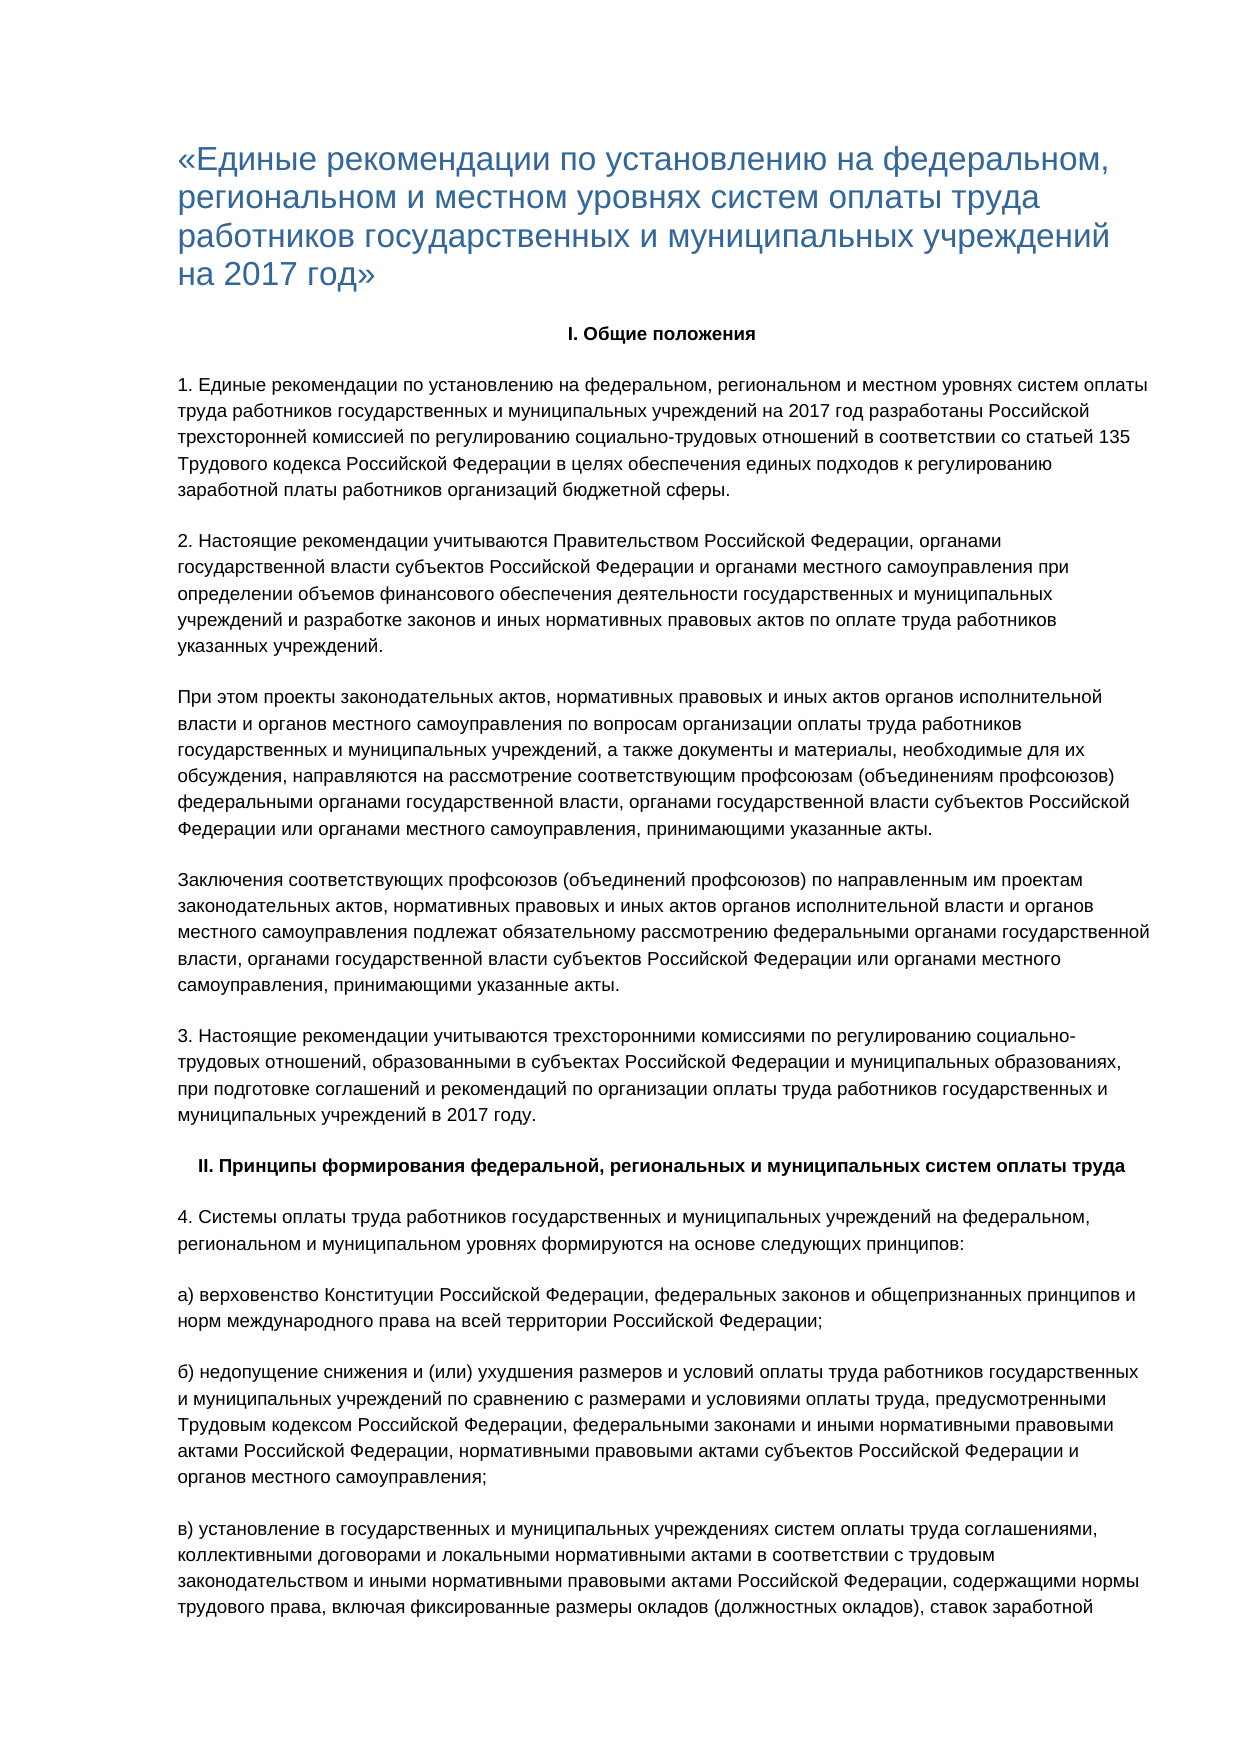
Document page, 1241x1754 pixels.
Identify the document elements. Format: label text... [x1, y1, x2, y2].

text 1. Единые рекомендации по установлению на федеральном, региональном и местном уровнях систем оплаты труда работников государственных и муниципальных учреждений на 2017 год разработаны Российской трехсторонней комиссией по регулированию социально-трудовых отношений в соответствии со статьей 135 Трудового кодекса Российской Федерации в целях обеспечения единых подходов к регулированию заработной платы работников организаций бюджетной сферы. [177, 369, 1152, 500]
text «Единые рекомендации по установлению на федеральном, региональном и местном уровнях систем оплаты труда работников государственных и муниципальных учреждений на 2017 год» [177, 139, 1152, 293]
text При этом проекты законодательных актов, нормативных правовых и иных актов органов исполнительной власти и органов местного самоуправления по вопросам организации оплаты труда работников государственных и муниципальных учреждений, а также документы и материалы, необходимые для их обсуждения, направляются на рассмотрение соответствующим профсоюзам (объединениям профсоюзов) федеральными органами государственной власти, органами государственной власти субъектов Российской Федерации или органами местного самоуправления, принимающими указанные акты. [177, 681, 1152, 839]
text 3. Настоящие рекомендации учитываются трехсторонними комиссиями по регулированию социально-трудовых отношений, образованными в субъектах Российской Федерации и муниципальных образованиях, при подготовке соглашений и рекомендаций по организации оплаты труда работников государственных и муниципальных учреждений в 2017 году. [177, 1020, 1152, 1125]
text а) верховенство Конституции Российской Федерации, федеральных законов и общепризнанных принципов и норм международного права на всей территории Российской Федерации; [177, 1279, 1152, 1331]
text 2. Настоящие рекомендации учитываются Правительством Российской Федерации, органами государственной власти субъектов Российской Федерации и органами местного самоуправления при определении объемов финансового обеспечения деятельности государственных и муниципальных учреждений и разработке законов и иных нормативных правовых актов по оплате труда работников указанных учреждений. [177, 525, 1152, 656]
text I. Общие положения [177, 318, 1152, 344]
text II. Принципы формирования федеральной, региональных и муниципальных систем оплаты труда [177, 1150, 1152, 1176]
text б) недопущение снижения и (или) ухудшения размеров и условий оплаты труда работников государственных и муниципальных учреждений по сравнению с размерами и условиями оплаты труда, предусмотренными Трудовым кодексом Российской Федерации, федеральными законами и иными нормативными правовыми актами Российской Федерации, нормативными правовыми актами субъектов Российской Федерации и органов местного самоуправления; [177, 1356, 1152, 1488]
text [177, 1513, 1152, 1618]
text 4. Системы оплаты труда работников государственных и муниципальных учреждений на федеральном, региональном и муниципальном уровнях формируются на основе следующих принципов: [177, 1201, 1152, 1254]
text Заключения соответствующих профсоюзов (объединений профсоюзов) по направленным им проектам законодательных актов, нормативных правовых и иных актов органов исполнительной власти и органов местного самоуправления подлежат обязательному рассмотрению федеральными органами государственной власти, органами государственной власти субъектов Российской Федерации или органами местного самоуправления, принимающими указанные акты. [177, 864, 1152, 995]
